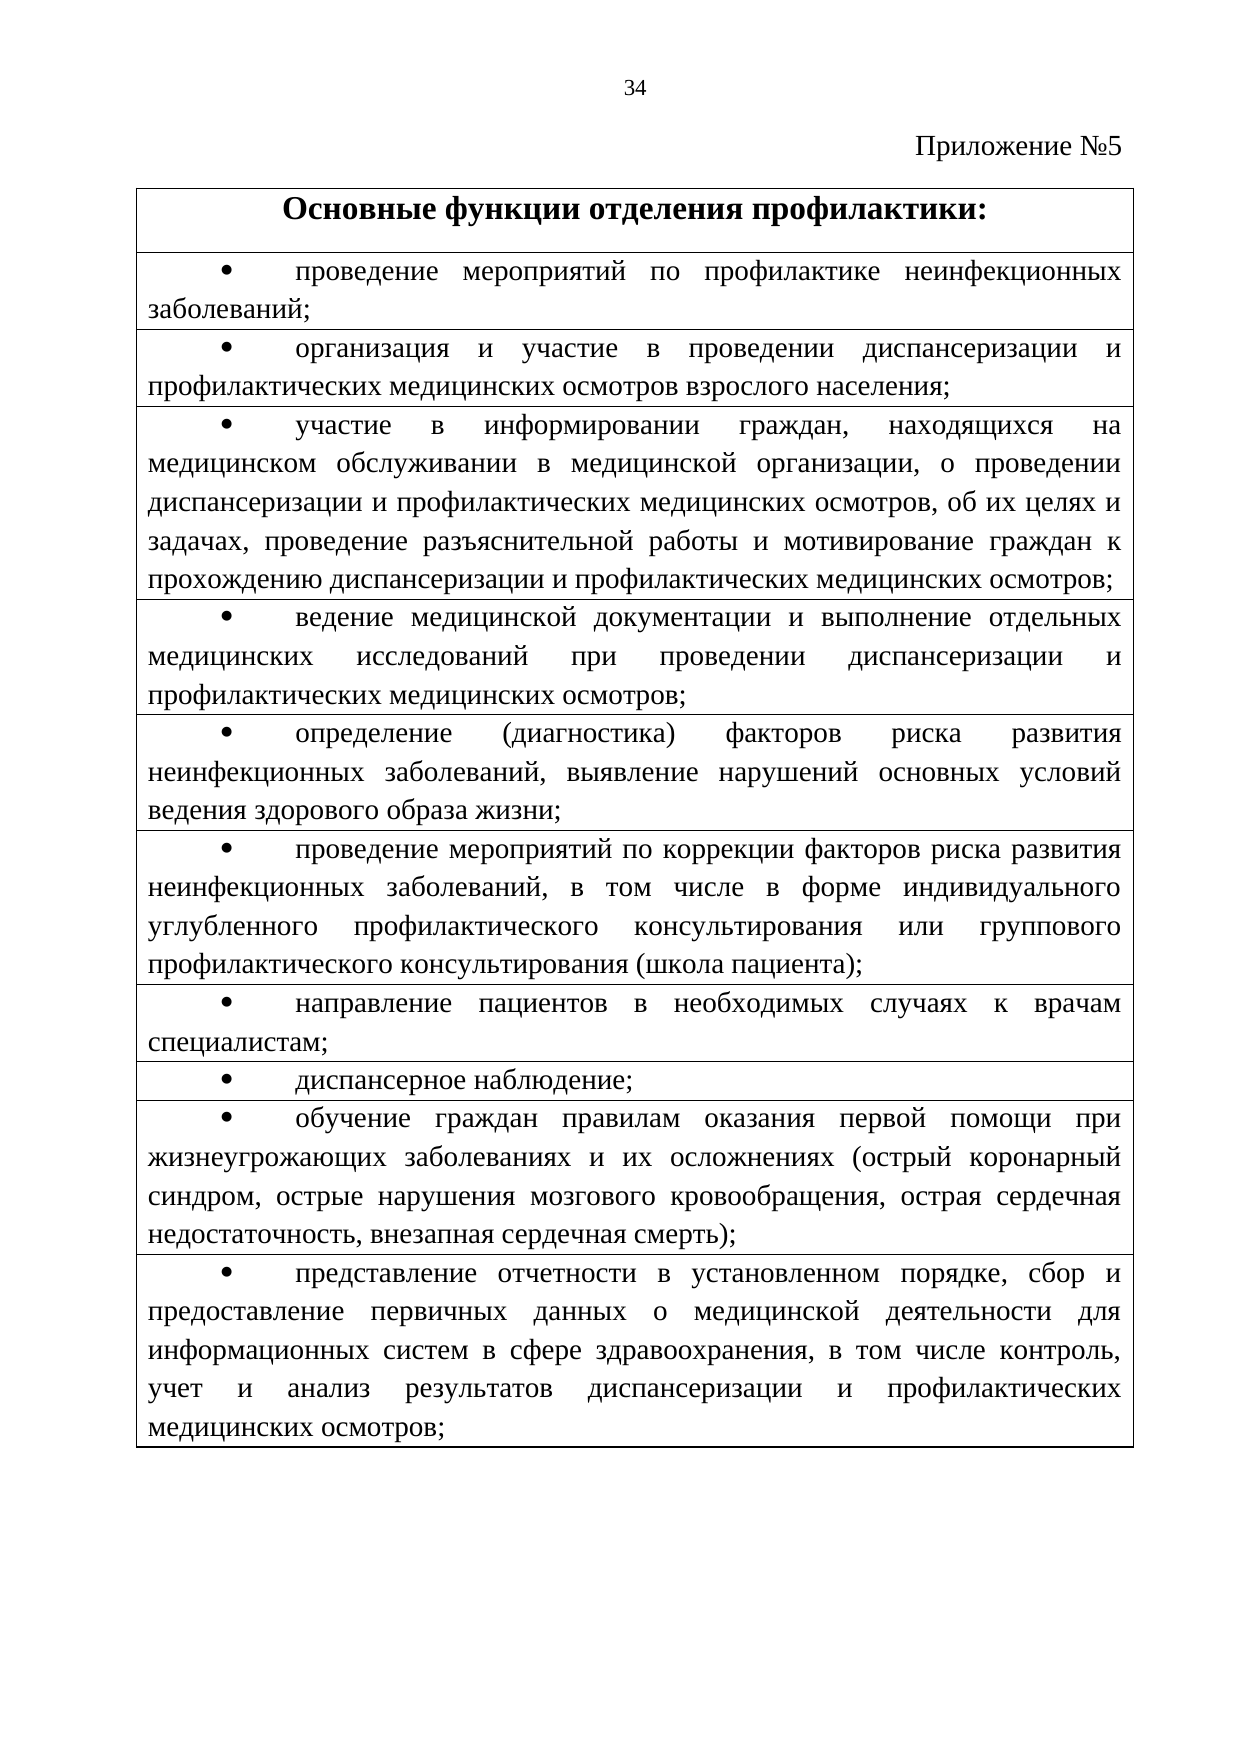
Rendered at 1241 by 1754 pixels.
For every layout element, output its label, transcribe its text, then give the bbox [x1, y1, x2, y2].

table_cell проведение мероприятий по профилактике неинфекционных заболеваний; [137, 253, 1133, 329]
table_cell организация и участие в проведении диспансеризации и профилактических медицинских осмотров взрослого населения; [137, 330, 1133, 406]
table_cell участие в информировании граждан, находящихся на медицинском обслуживании в медицинской организации, о проведении диспансеризации и профилактических медицинских осмотров, об их целях и задачах, проведение разъяснительной работы и мотивирование граждан к прохождению диспансеризации и профилактических медицинских осмотров; [137, 407, 1133, 598]
table_cell представление отчетности в установленном порядке, сбор и предоставление первичных данных о медицинской деятельности для информационных систем в сфере здравоохранения, в том числе контроль, учет и анализ результатов диспансеризации и профилактических медицинских осмотров; [137, 1255, 1133, 1446]
table_cell обучение граждан правилам оказания первой помощи при жизнеугрожающих заболеваниях и их осложнениях (острый коронарный синдром, острые нарушения мозгового кровообращения, острая сердечная недостаточность, внезапная сердечная смерть); [137, 1101, 1133, 1254]
table_cell ведение медицинской документации и выполнение отдельных медицинских исследований при проведении диспансеризации и профилактических медицинских осмотров; [137, 600, 1133, 714]
table_header Основные функции отделения профилактики: [137, 189, 1133, 252]
text Приложение №5 [148, 128, 1122, 162]
table_cell определение (диагностика) факторов риска развития неинфекционных заболеваний, выявление нарушений основных условий ведения здорового образа жизни; [137, 715, 1133, 830]
table_cell проведение мероприятий по коррекции факторов риска развития неинфекционных заболеваний, в том числе в форме индивидуального углубленного профилактического консультирования или группового профилактического консультирования (школа пациента); [137, 831, 1133, 984]
table_cell направление пациентов в необходимых случаях к врачам специалистам; [137, 985, 1133, 1061]
table_cell диспансерное наблюдение; [137, 1062, 1133, 1099]
